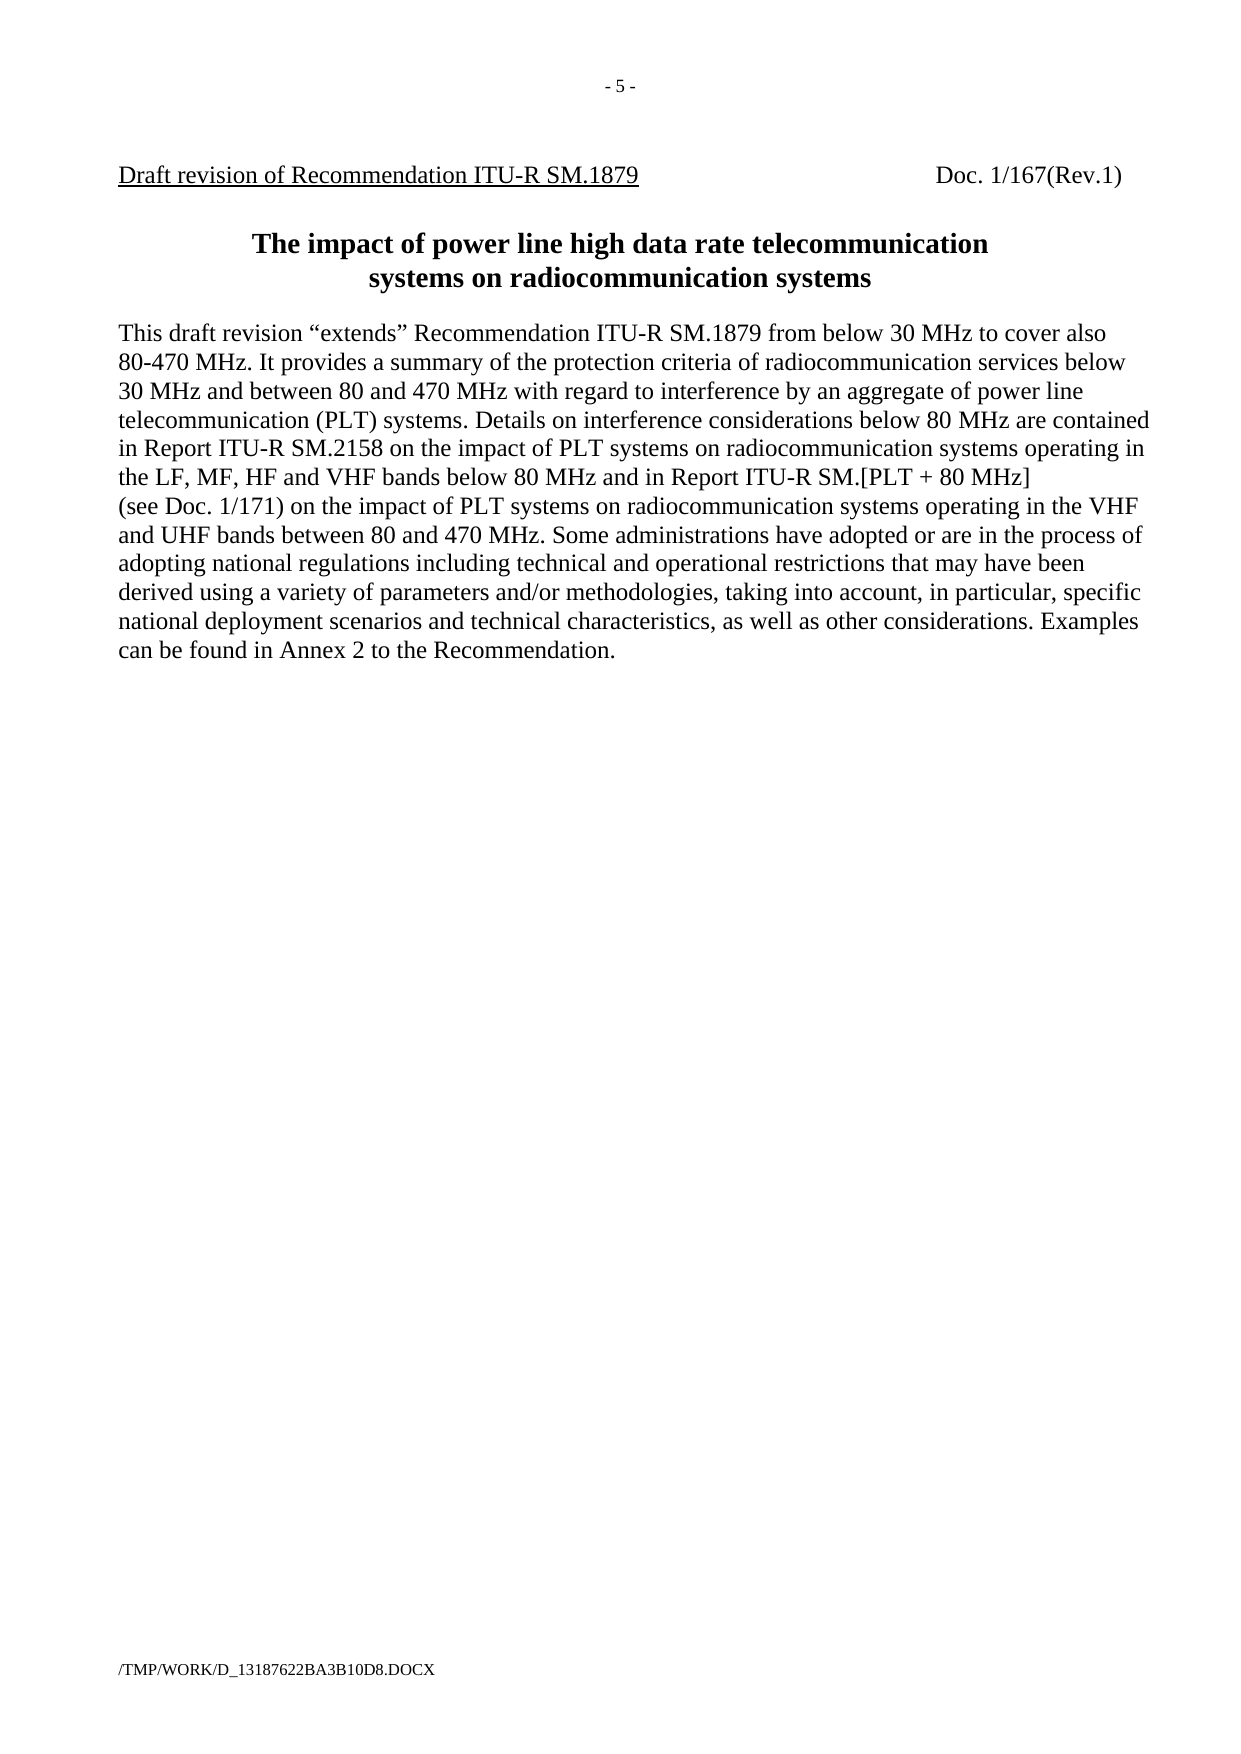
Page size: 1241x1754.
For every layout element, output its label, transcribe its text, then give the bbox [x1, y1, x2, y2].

text Draft revision of Recommendation ITU-R SM.1879 Doc. 1/167(Rev.1) [118, 160, 1122, 189]
text This draft revision “extends” Recommendation ITU-R SM.1879 from below 30 MHz to cover also 80-470 MHz. It provides a summary of the protection criteria of radiocommunication services below 30 MHz and between 80 and 470 MHz with regard to interference by an aggregate of power line telecommunication (PLT) systems. Details on interference considerations below 80 MHz are contained in Report ITU-R SM.2158 on the impact of PLT systems on radiocommunication systems operating in the LF, MF, HF and VHF bands below 80 MHz and in Report ITU-R SM.[PLT + 80 MHz] (see Doc. 1/171) on the impact of PLT systems on radiocommunication systems operating in the VHF and UHF bands between 80 and 470 MHz. Some administrations have adopted or are in the process of adopting national regulations including technical and operational restrictions that may have been derived using a variety of parameters and/or methodologies, taking into account, in particular, specific national deployment scenarios and technical characteristics, as well as other considerations. Examples can be found in Annex 2 to the Recommendation. [118, 318, 1152, 663]
title The impact of power line high data rate telecommunication systems on radiocommunication systems [118, 226, 1122, 293]
